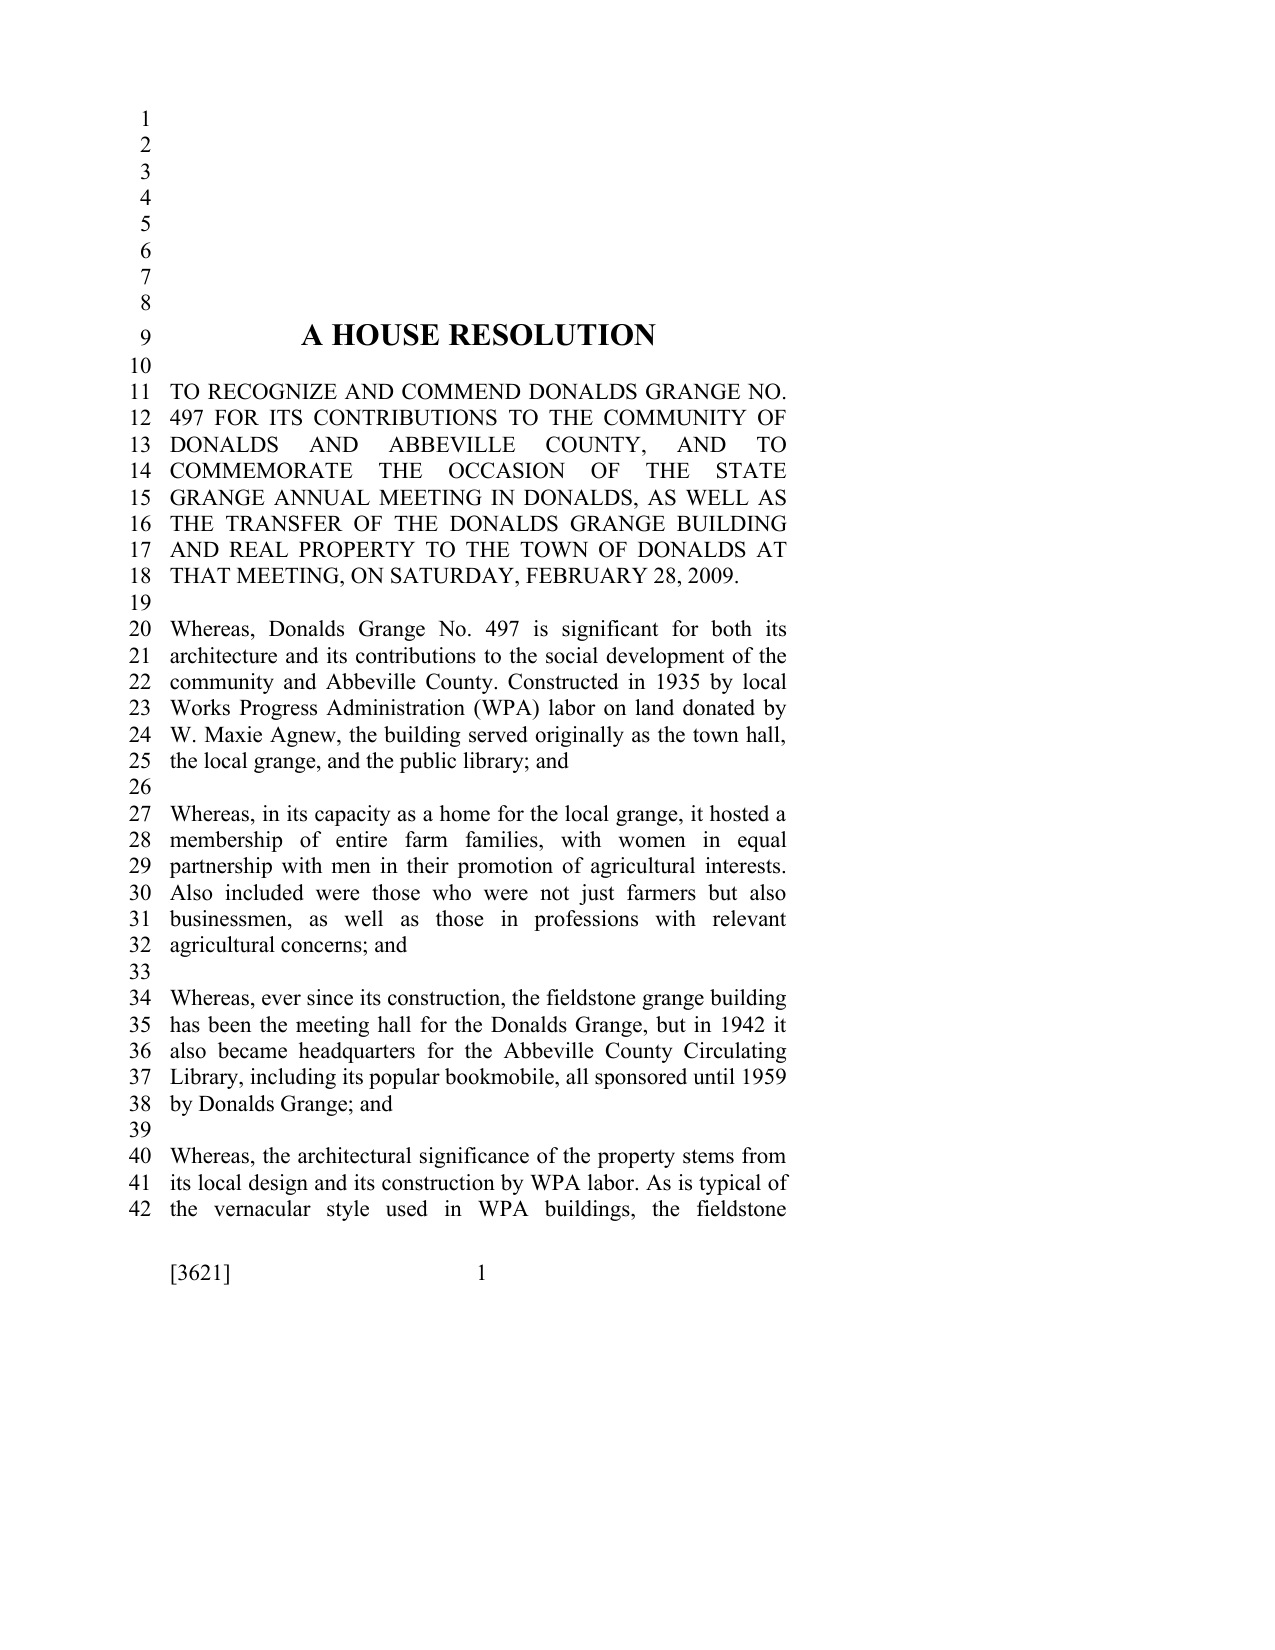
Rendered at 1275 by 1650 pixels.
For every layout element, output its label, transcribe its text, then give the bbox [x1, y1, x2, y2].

text Whereas, ever since its construction, the fieldstone grange building has been the meeting hall for the Donalds Grange, but in 1942 it also became headquarters for the Abbeville County Circulating Library, including its popular bookmobile, all sponsored until 1959 by Donalds Grange; and [169, 984, 787, 1116]
text Whereas, Donalds Grange No. 497 is significant for both its architecture and its contributions to the social development of the community and Abbeville County. Constructed in 1935 by local Works Progress Administration (WPA) labor on land donated by W. Maxie Agnew, the building served originally as the town hall, the local grange, and the public library; and [169, 615, 787, 773]
text Whereas, in its capacity as a home for the local grange, it hosted a membership of entire farm families, with women in equal partnership with men in their promotion of agricultural interests. Also included were those who were not just farmers but also businessmen, as well as those in professions with relevant agricultural concerns; and [169, 800, 787, 958]
text TO RECOGNIZE AND COMMEND DONALDS GRANGE NO. 497 FOR ITS CONTRIBUTIONS TO THE COMMUNITY OF DONALDS AND ABBEVILLE COUNTY, AND TO COMMEMORATE THE OCCASION OF THE STATE GRANGE ANNUAL MEETING IN DONALDS, AS WELL AS THE TRANSFER OF THE DONALDS GRANGE BUILDING AND REAL PROPERTY TO THE TOWN OF DONALDS AT THAT MEETING, ON SATURDAY, FEBRUARY 28, 2009. [169, 378, 787, 589]
text A HOUSE RESOLUTION [169, 316, 787, 352]
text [169, 1142, 787, 1221]
